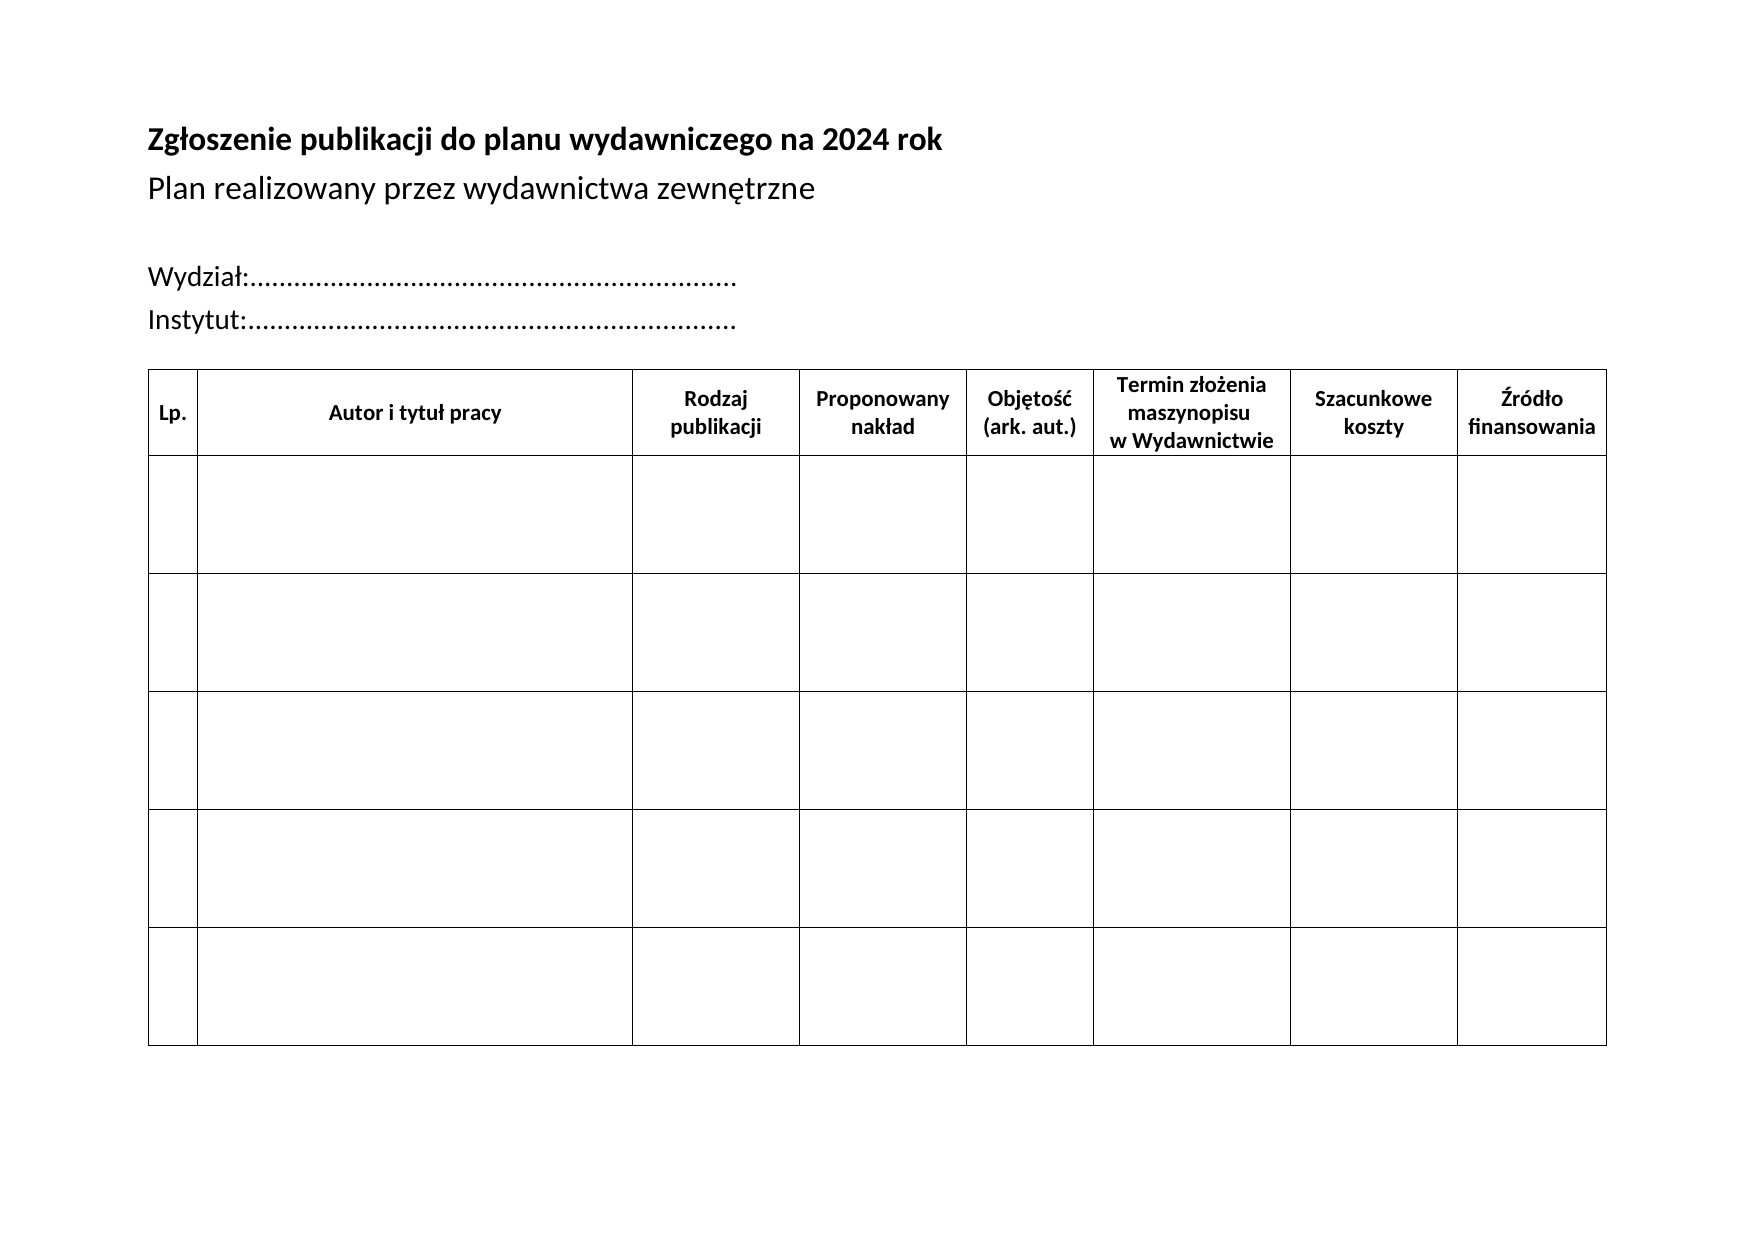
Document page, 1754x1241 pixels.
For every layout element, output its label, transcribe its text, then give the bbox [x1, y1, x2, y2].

table_cell [1094, 692, 1290, 809]
table_cell [800, 928, 966, 1045]
text Zgłoszenie publikacji do planu wydawniczego na 2024 rok Plan realizowany przez wydawnictwa zewnętrzne [148, 118, 1606, 208]
table_header Szacunkowe koszty [1291, 370, 1457, 454]
table_cell [633, 810, 799, 927]
table_cell [1458, 928, 1606, 1045]
table_cell [633, 456, 799, 573]
table_header Autor i tytuł pracy [198, 370, 632, 454]
table_cell [800, 810, 966, 927]
table_header Lp. [149, 370, 197, 454]
table_cell [198, 810, 632, 927]
table_header Rodzaj publikacji [633, 370, 799, 454]
table_cell [633, 574, 799, 691]
table_header Termin złożenia maszynopisu w Wydawnictwie [1094, 370, 1290, 454]
text Wydział: Instytut: [148, 258, 1606, 337]
table_cell [1458, 810, 1606, 927]
table_cell [149, 810, 197, 927]
table_cell [967, 810, 1093, 927]
table_cell [800, 574, 966, 691]
table_cell [1458, 574, 1606, 691]
table_cell [149, 456, 197, 573]
table_cell [1458, 456, 1606, 573]
table_cell [1291, 456, 1457, 573]
table_cell [800, 456, 966, 573]
table_cell [1291, 810, 1457, 927]
table_header Źródło finansowania [1458, 370, 1606, 454]
table_cell [198, 574, 632, 691]
table_cell [967, 928, 1093, 1045]
table_cell [198, 692, 632, 809]
table_header Proponowany nakład [800, 370, 966, 454]
table_cell [1458, 692, 1606, 809]
table_cell [1094, 928, 1290, 1045]
table_cell [967, 574, 1093, 691]
table_cell [1291, 928, 1457, 1045]
table_cell [800, 692, 966, 809]
table_header Objętość (ark. aut.) [967, 370, 1093, 454]
table_cell [967, 692, 1093, 809]
table_cell [1094, 456, 1290, 573]
table_cell [967, 456, 1093, 573]
table_cell [1094, 810, 1290, 927]
table_cell [1291, 574, 1457, 691]
table_cell [149, 692, 197, 809]
table_cell [633, 692, 799, 809]
table_cell [198, 456, 632, 573]
table_cell [633, 928, 799, 1045]
table_cell [1291, 692, 1457, 809]
table_cell [198, 928, 632, 1045]
table_cell [149, 574, 197, 691]
table_cell [149, 928, 197, 1045]
table_cell [1094, 574, 1290, 691]
